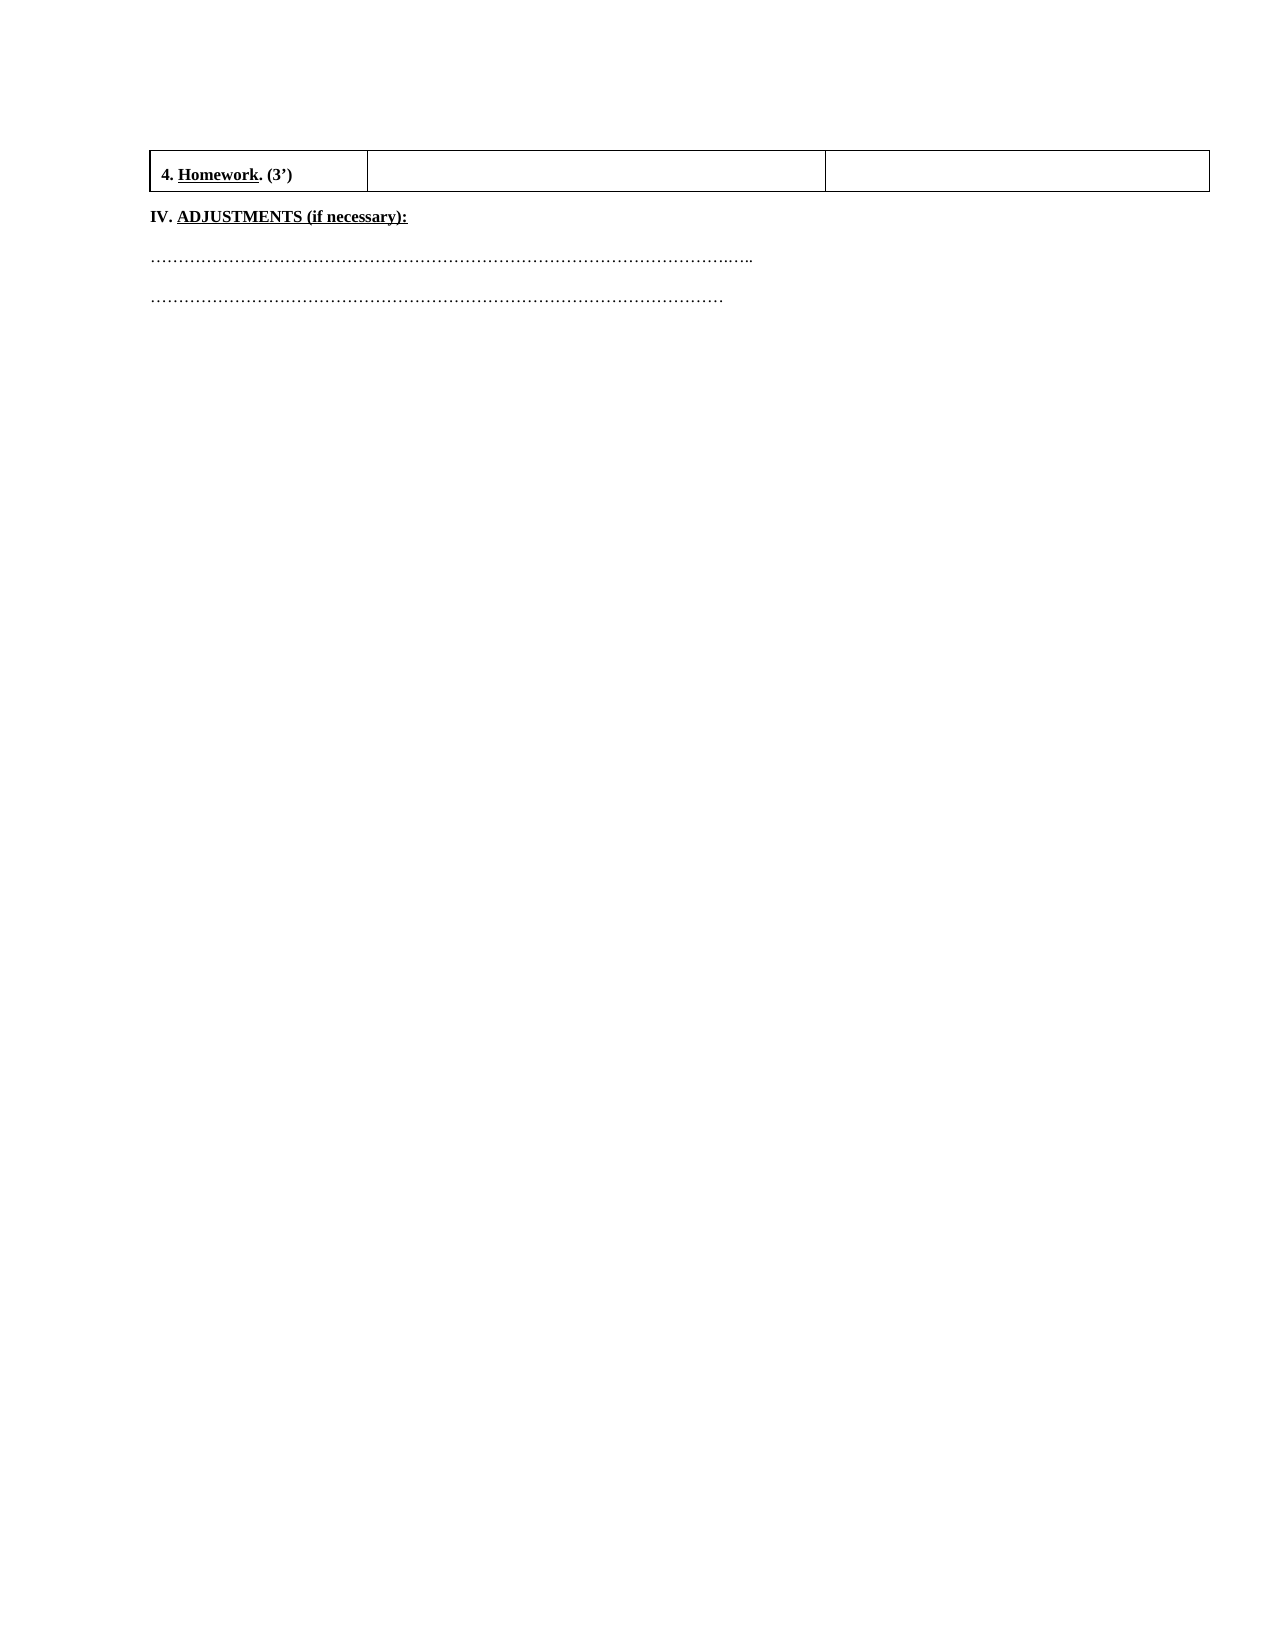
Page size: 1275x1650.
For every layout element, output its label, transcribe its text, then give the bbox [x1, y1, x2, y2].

text IV. ADJUSTMENTS (if necessary): [150, 192, 1181, 226]
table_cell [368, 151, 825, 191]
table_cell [151, 151, 367, 191]
text ………………………………………………………………………………………….…..………………………………………………………………………………………… [150, 232, 1181, 306]
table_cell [826, 151, 1209, 191]
